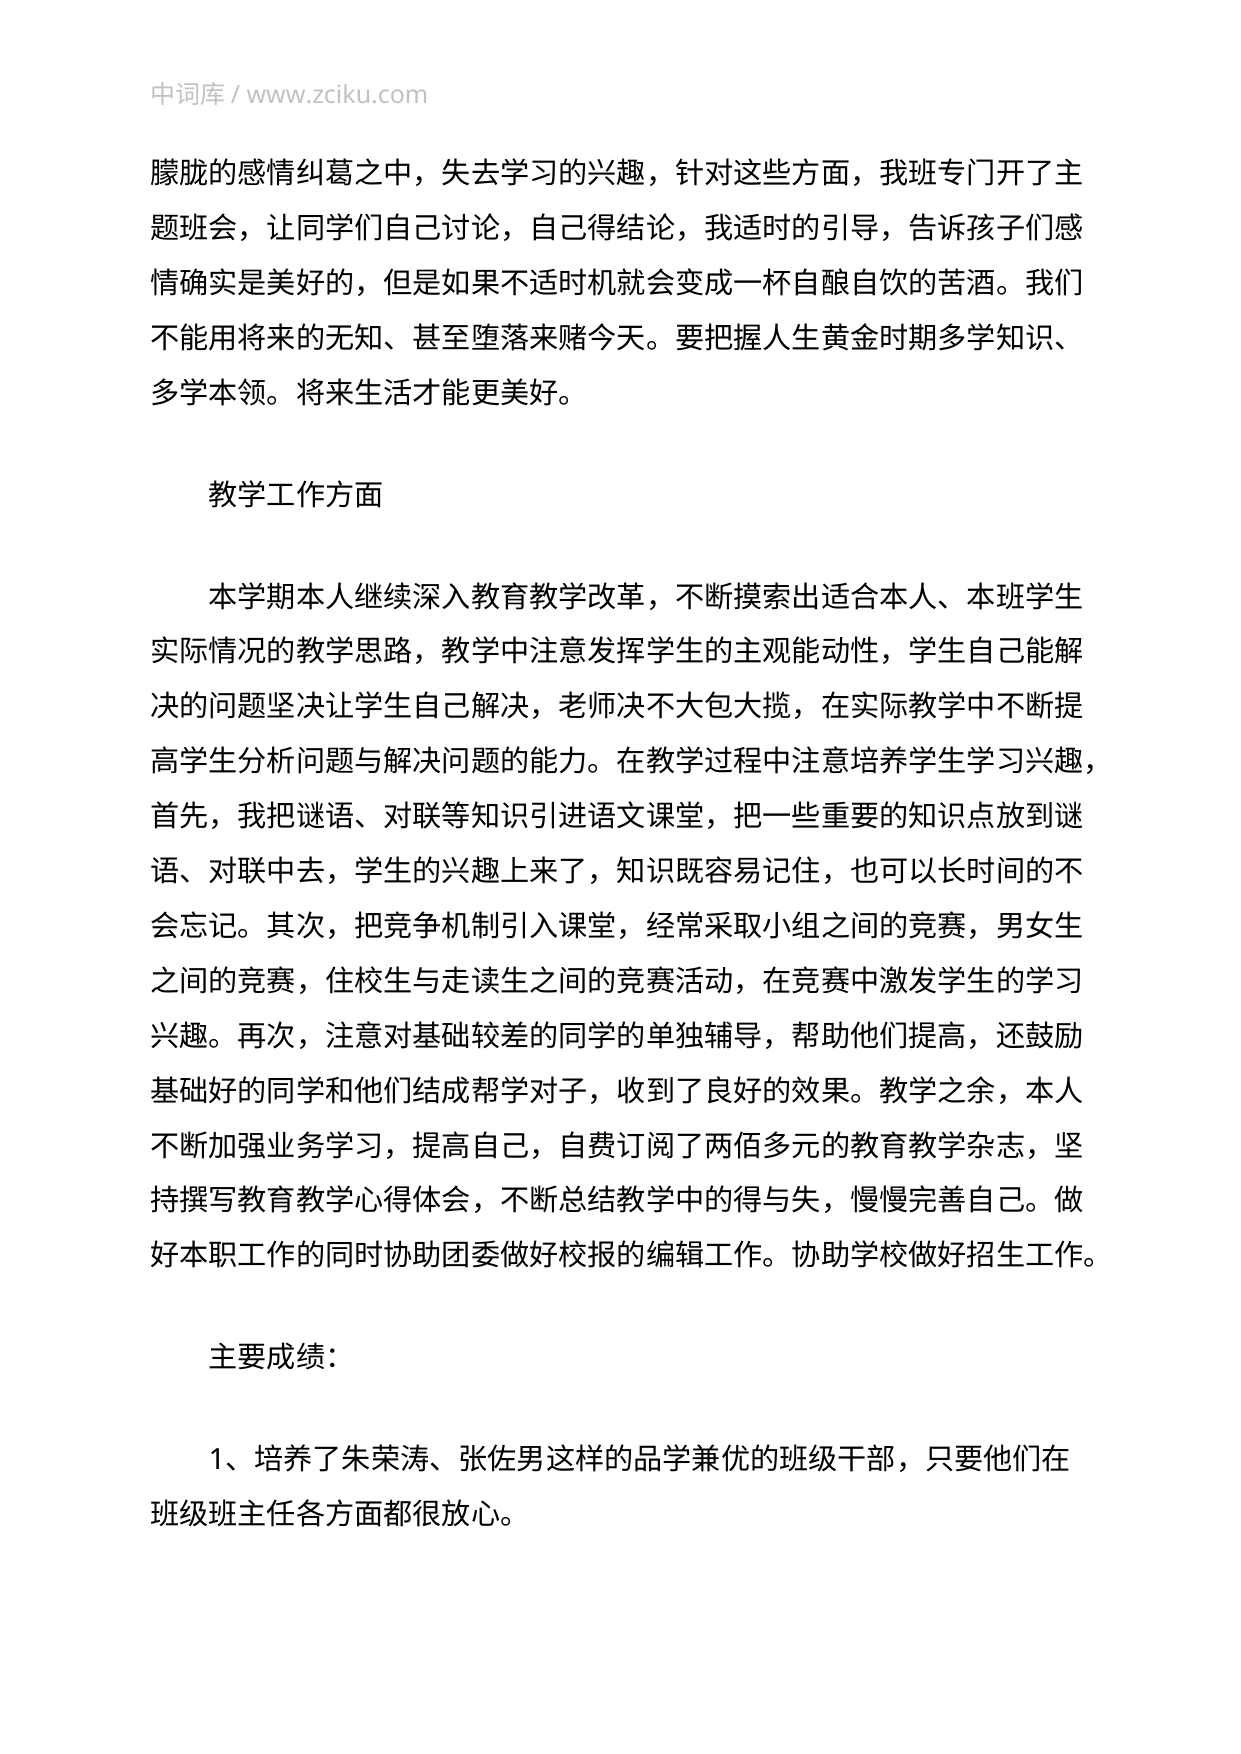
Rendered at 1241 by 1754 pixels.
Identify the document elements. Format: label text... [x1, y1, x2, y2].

text 1、培养了朱荣涛、张佐男这样的品学兼优的班级干部，只要他们在班级班主任各方面都很放心。 [150, 1435, 1090, 1533]
text 本学期本人继续深入教育教学改革，不断摸索出适合本人、本班学生实际情况的教学思路，教学中注意发挥学生的主观能动性，学生自己能解决的问题坚决让学生自己解决，老师决不大包大揽，在实际教学中不断提高学生分析问题与解决问题的能力。在教学过程中注意培养学生学习兴趣，首先，我把谜语、对联等知识引进语文课堂，把一些重要的知识点放到谜语、对联中去，学生的兴趣上来了，知识既容易记住，也可以长时间的不会忘记。其次，把竞争机制引入课堂，经常采取小组之间的竞赛，男女生之间的竞赛，住校生与走读生之间的竞赛活动，在竞赛中激发学生的学习兴趣。再次，注意对基础较差的同学的单独辅导，帮助他们提高，还鼓励基础好的同学和他们结成帮学对子，收到了良好的效果。教学之余，本人不断加强业务学习，提高自己，自费订阅了两佰多元的教育教学杂志，坚持撰写教育教学心得体会，不断总结教学中的得与失，慢慢完善自己。做好本职工作的同时协助团委做好校报的编辑工作。协助学校做好招生工作。 [150, 573, 1090, 1274]
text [150, 150, 1090, 412]
text 主要成绩： [150, 1334, 1090, 1376]
text 教学工作方面 [150, 471, 1090, 514]
